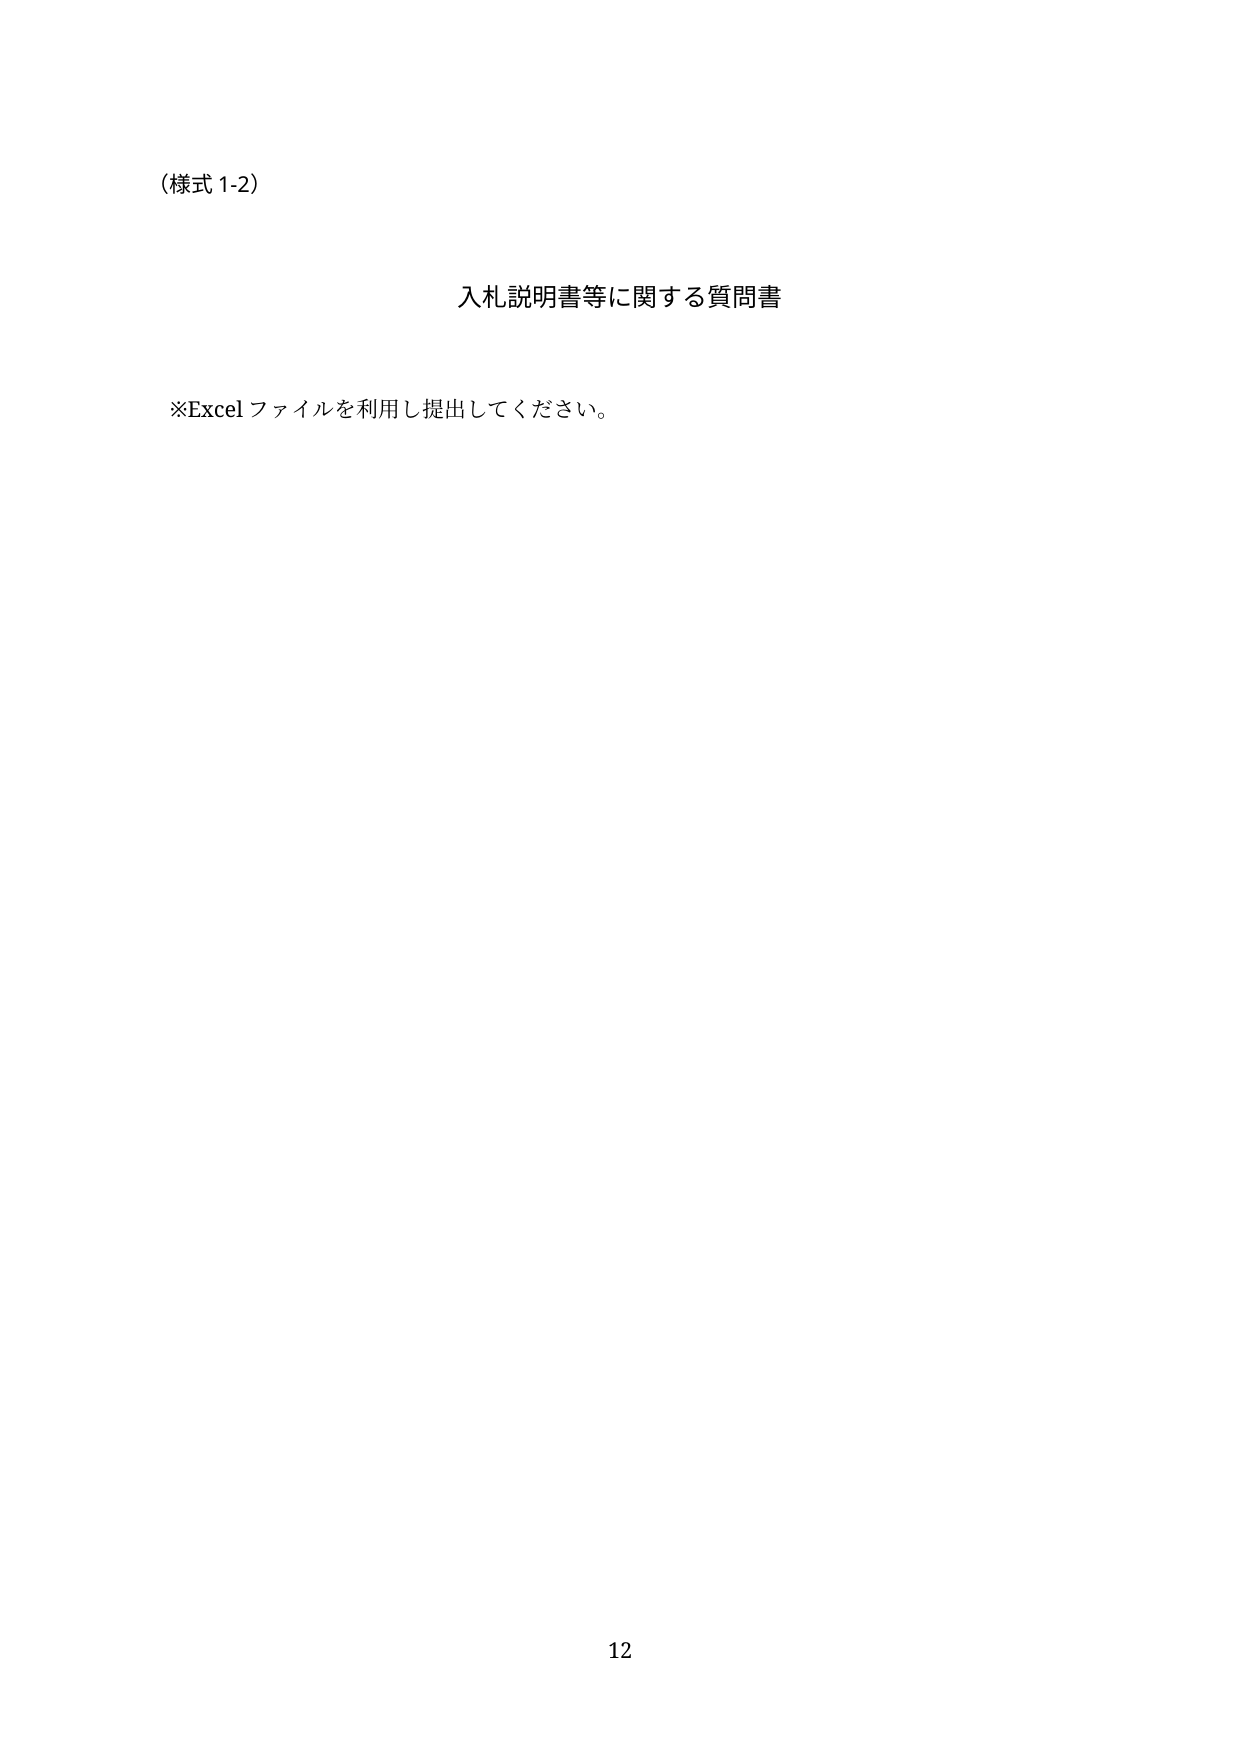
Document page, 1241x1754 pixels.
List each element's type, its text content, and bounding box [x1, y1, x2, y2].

text 入札説明書等に関する質問書 [148, 277, 1092, 314]
text ※Excelファイルを利用し提出してください。 [148, 389, 1092, 427]
list （様式1-2）入札説明書等に関する質問書 [148, 164, 1092, 202]
